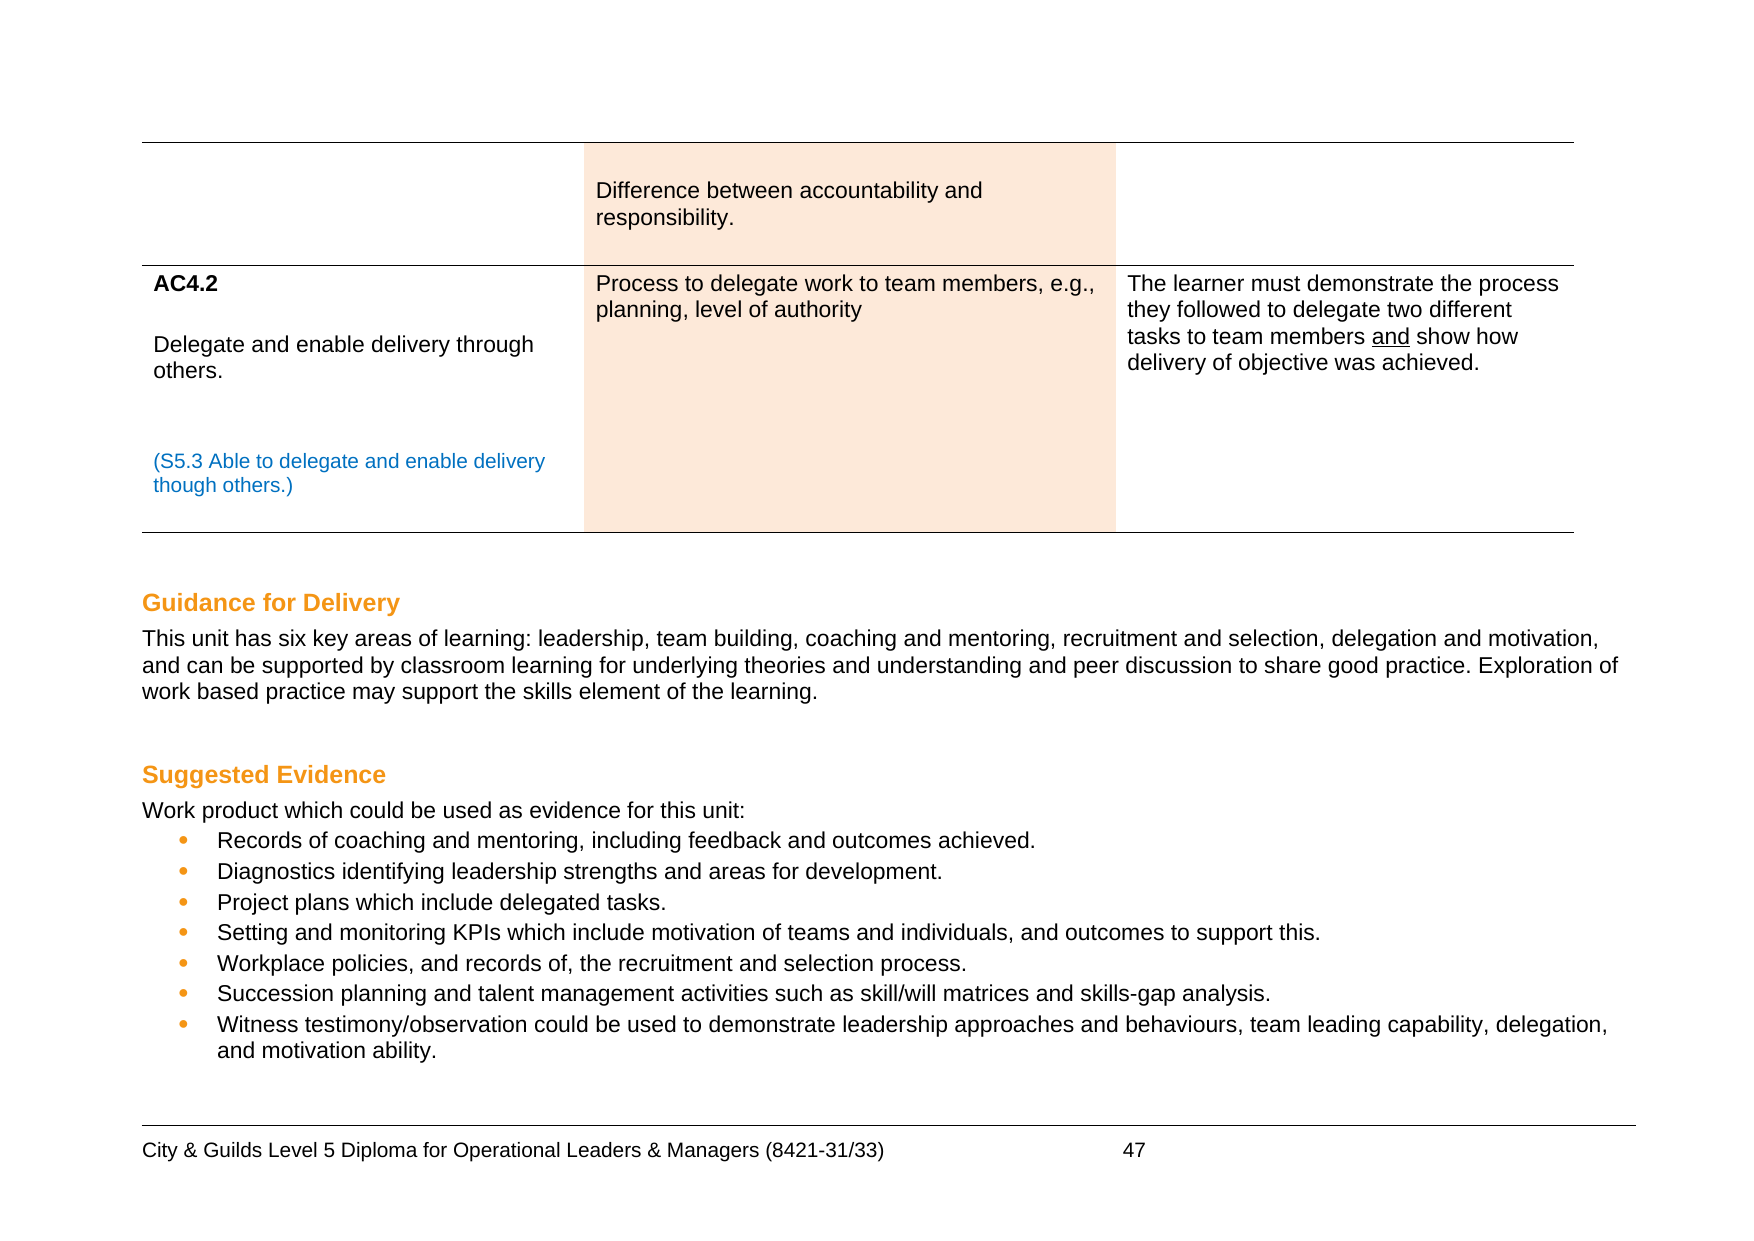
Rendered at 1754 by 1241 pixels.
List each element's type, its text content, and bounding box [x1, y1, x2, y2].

text Project plans which include delegated tasks. [179, 888, 1636, 915]
text Work product which could be used as evidence for this unit: [142, 797, 1636, 823]
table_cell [1116, 143, 1573, 265]
text Records of coaching and mentoring, including feedback and outcomes achieved. [179, 827, 1636, 854]
text Diagnostics identifying leadership strengths and areas for development. [179, 858, 1636, 884]
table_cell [142, 143, 584, 265]
table_cell AC4.2 Delegate and enable delivery through others. (S5.3 Able to delegate and enable delivery though others.) [142, 266, 584, 532]
subtitle Suggested Evidence [142, 760, 1004, 789]
text Witness testimony/observation could be used to demonstrate leadership approaches and behaviours, team leading capability, delegation, and motivation ability. [179, 1011, 1636, 1063]
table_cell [584, 143, 1116, 265]
subtitle Guidance for Delivery [142, 588, 1004, 617]
text Setting and monitoring KPIs which include motivation of teams and individuals, and outcomes to support this. [179, 919, 1636, 945]
text Succession planning and talent management activities such as skill/will matrices and skills-gap analysis. [179, 980, 1636, 1006]
text Workplace policies, and records of, the recruitment and selection process. [179, 949, 1636, 976]
table_cell Process to delegate work to team members, e.g., planning, level of authority [584, 266, 1116, 532]
text This unit has six key areas of learning: leadership, team building, coaching and mentoring, recruitment and selection, delegation and motivation, and can be supported by classroom learning for underlying theories and understanding and peer discussion to share good practice. Exploration of work based practice may support the skills element of the learning. [142, 625, 1636, 704]
table_cell The learner must demonstrate the process they followed to delegate two different tasks to team members and show how delivery of objective was achieved. [1116, 266, 1573, 532]
